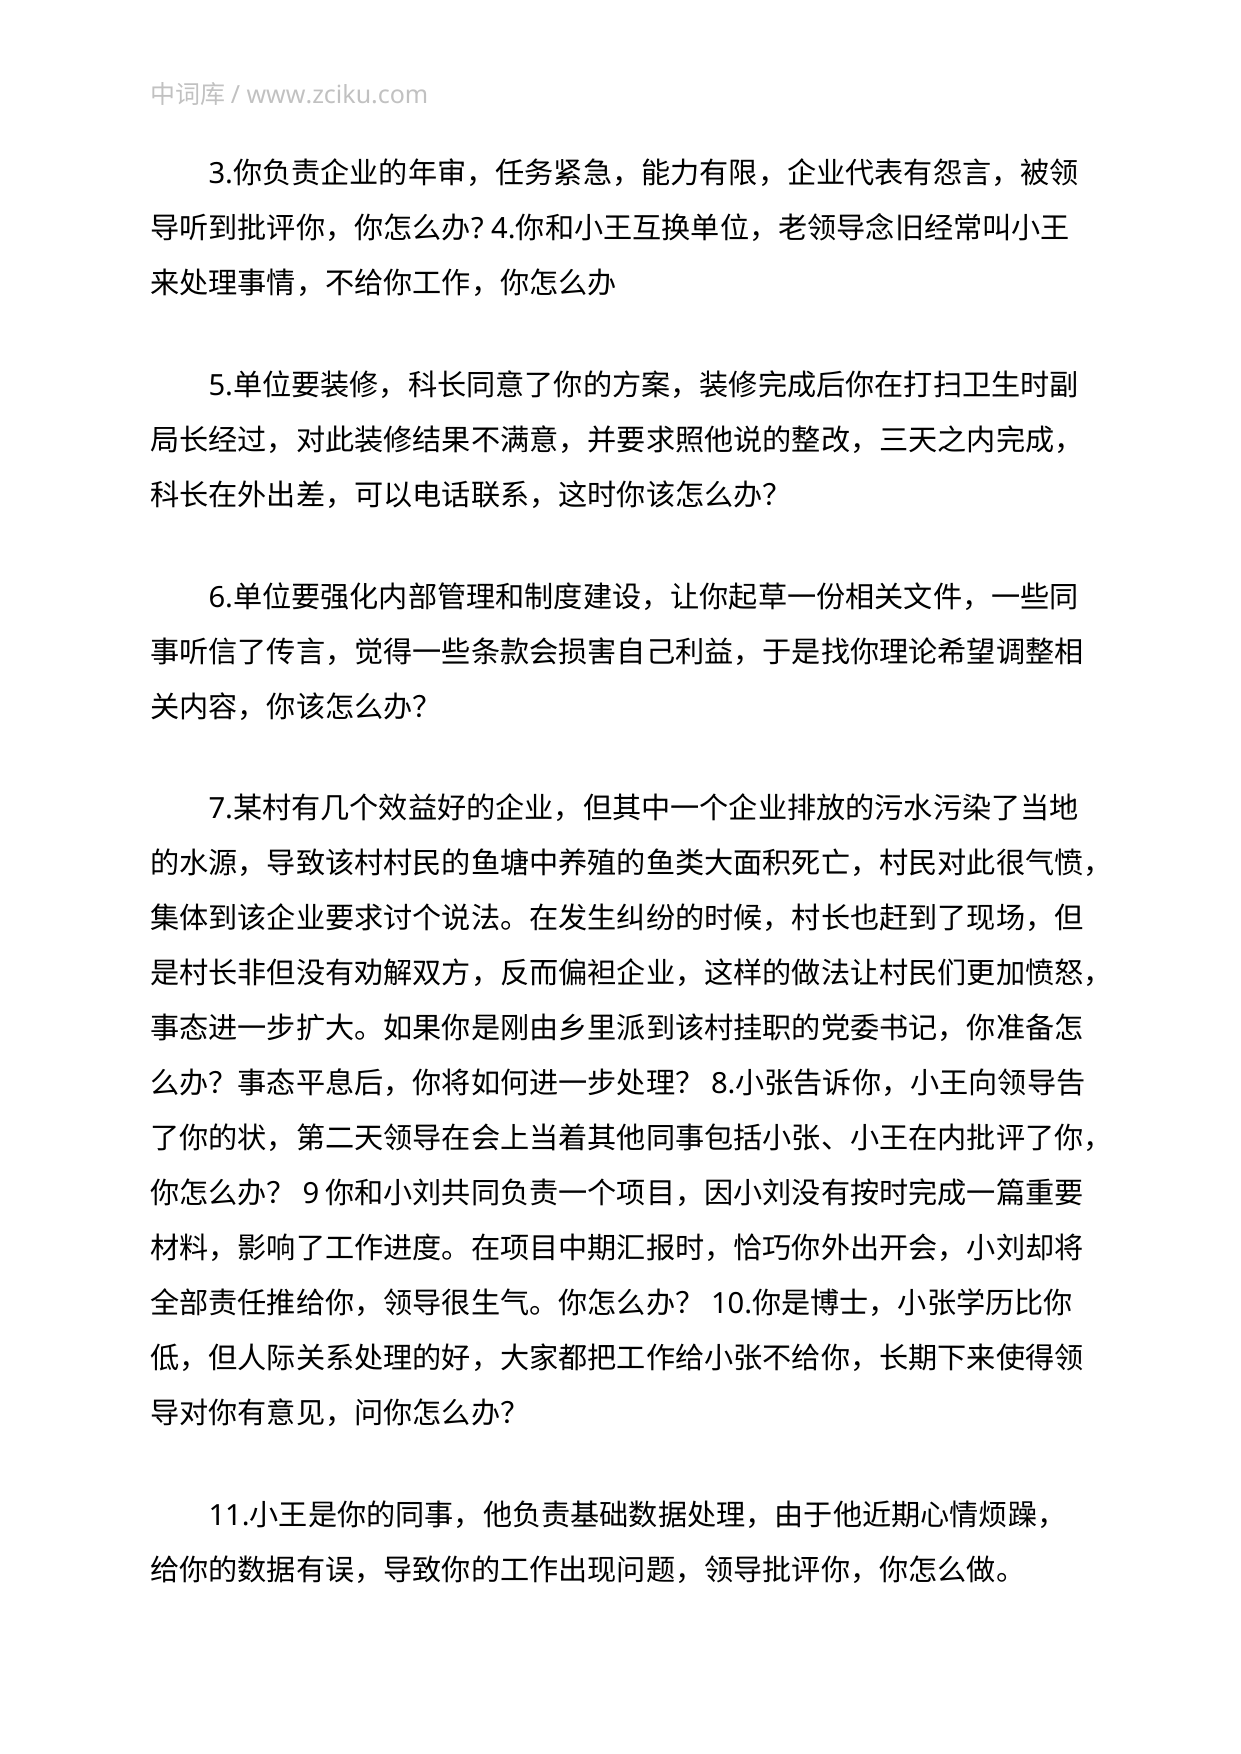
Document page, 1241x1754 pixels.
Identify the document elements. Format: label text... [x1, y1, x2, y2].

text 5.单位要装修，科长同意了你的方案，装修完成后你在打扫卫生时副局长经过，对此装修结果不满意，并要求照他说的整改，三天之内完成，科长在外出差，可以电话联系，这时你该怎么办？ [150, 362, 1090, 514]
text 7.某村有几个效益好的企业，但其中一个企业排放的污水污染了当地的水源，导致该村村民的鱼塘中养殖的鱼类大面积死亡，村民对此很气愤，集体到该企业要求讨个说法。在发生纠纷的时候，村长也赶到了现场，但是村长非但没有劝解双方，反而偏袒企业，这样的做法让村民们更加愤怒，事态进一步扩大。如果你是刚由乡里派到该村挂职的党委书记，你准备怎么办？事态平息后，你将如何进一步处理？ 8.小张告诉你，小王向领导告了你的状，第二天领导在会上当着其他同事包括小张、小王在内批评了你，你怎么办？ 9你和小刘共同负责一个项目，因小刘没有按时完成一篇重要材料，影响了工作进度。在项目中期汇报时，恰巧你外出开会，小刘却将全部责任推给你，领导很生气。你怎么办？ 10.你是博士，小张学历比你低，但人际关系处理的好，大家都把工作给小张不给你，长期下来使得领导对你有意见，问你怎么办？ [150, 785, 1090, 1432]
text 6.单位要强化内部管理和制度建设，让你起草一份相关文件，一些同事听信了传言，觉得一些条款会损害自己利益，于是找你理论希望调整相关内容，你该怎么办？ [150, 573, 1090, 726]
text 3.你负责企业的年审，任务紧急，能力有限，企业代表有怨言，被领导听到批评你，你怎么办? 4.你和小王互换单位，老领导念旧经常叫小王来处理事情，不给你工作，你怎么办 [150, 150, 1090, 302]
text 11.小王是你的同事，他负责基础数据处理，由于他近期心情烦躁，给你的数据有误，导致你的工作出现问题，领导批评你，你怎么做。 [150, 1491, 1090, 1588]
